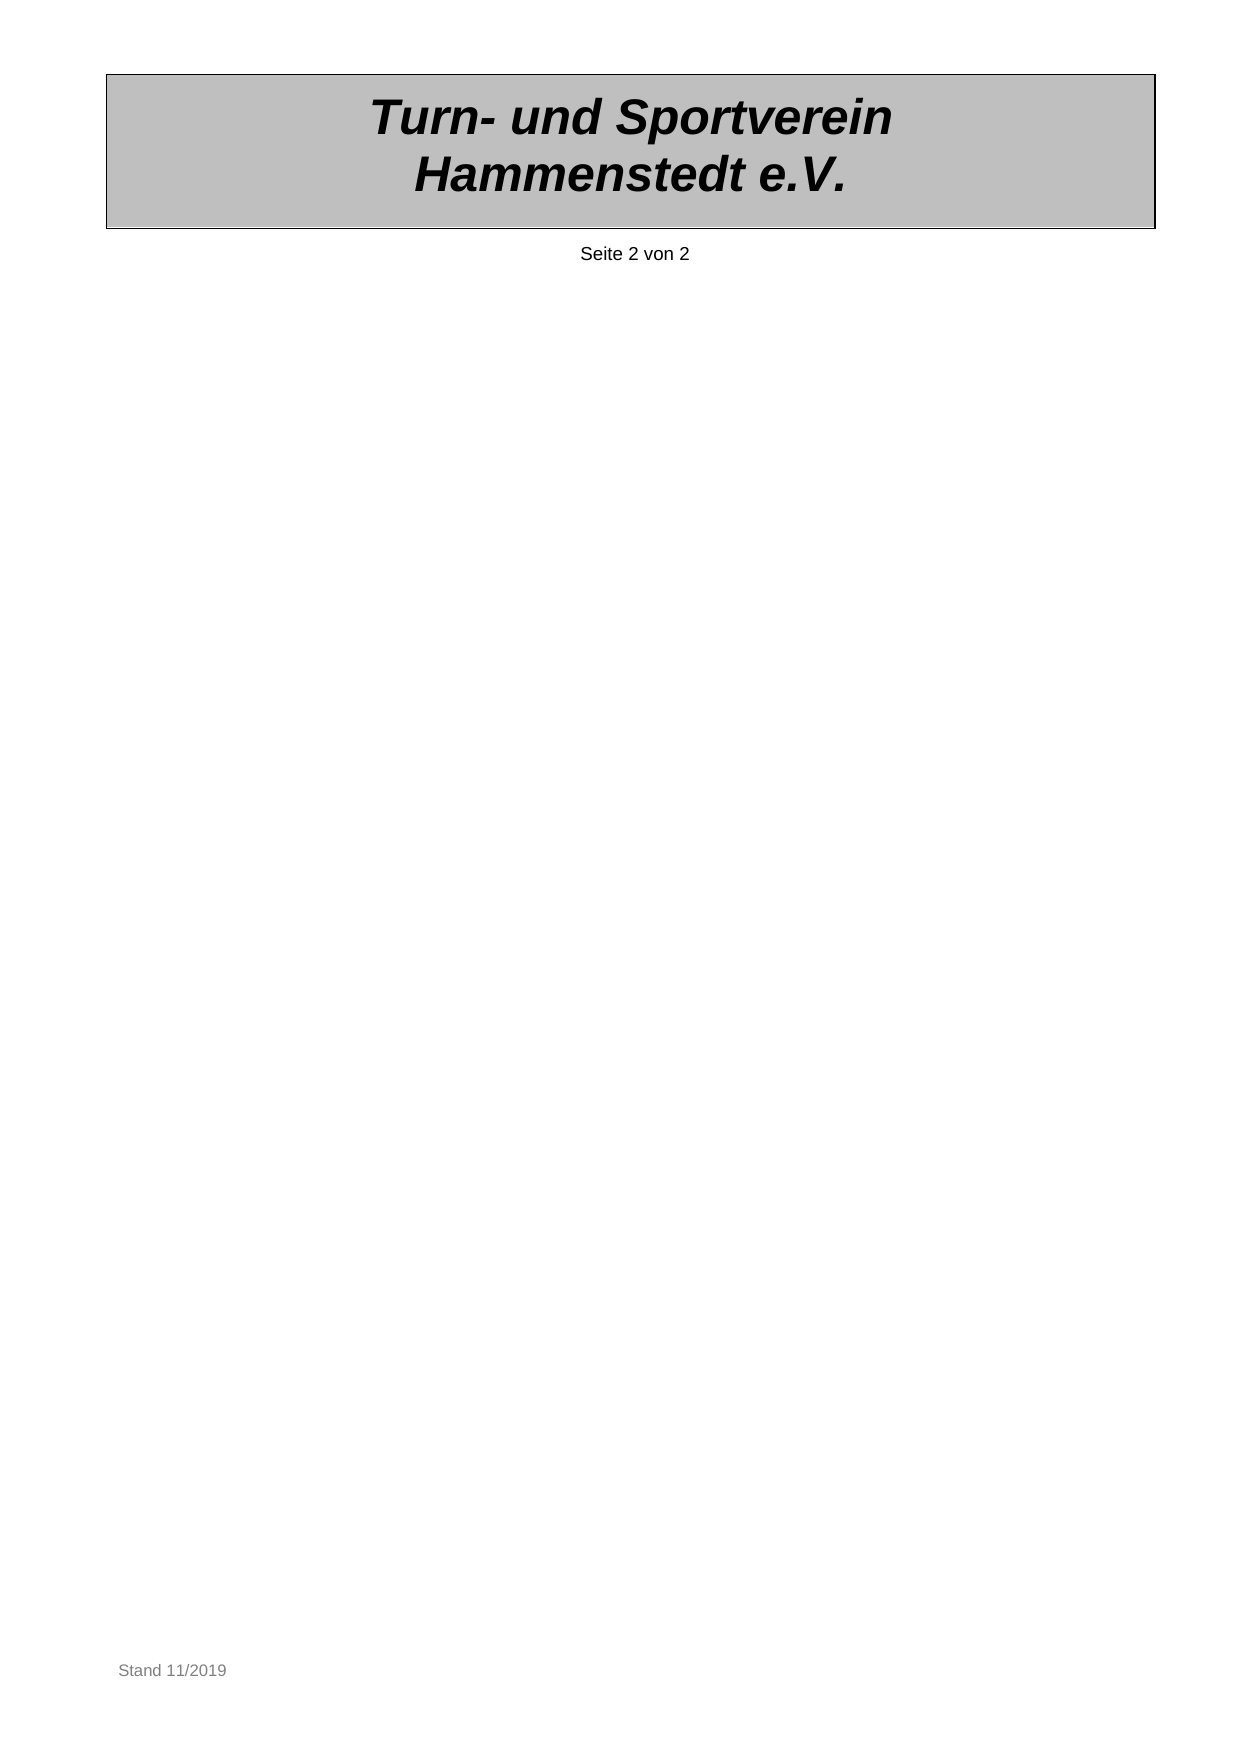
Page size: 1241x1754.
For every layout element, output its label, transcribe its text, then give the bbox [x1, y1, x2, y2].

text Seite 2 von 2 [118, 243, 1152, 264]
